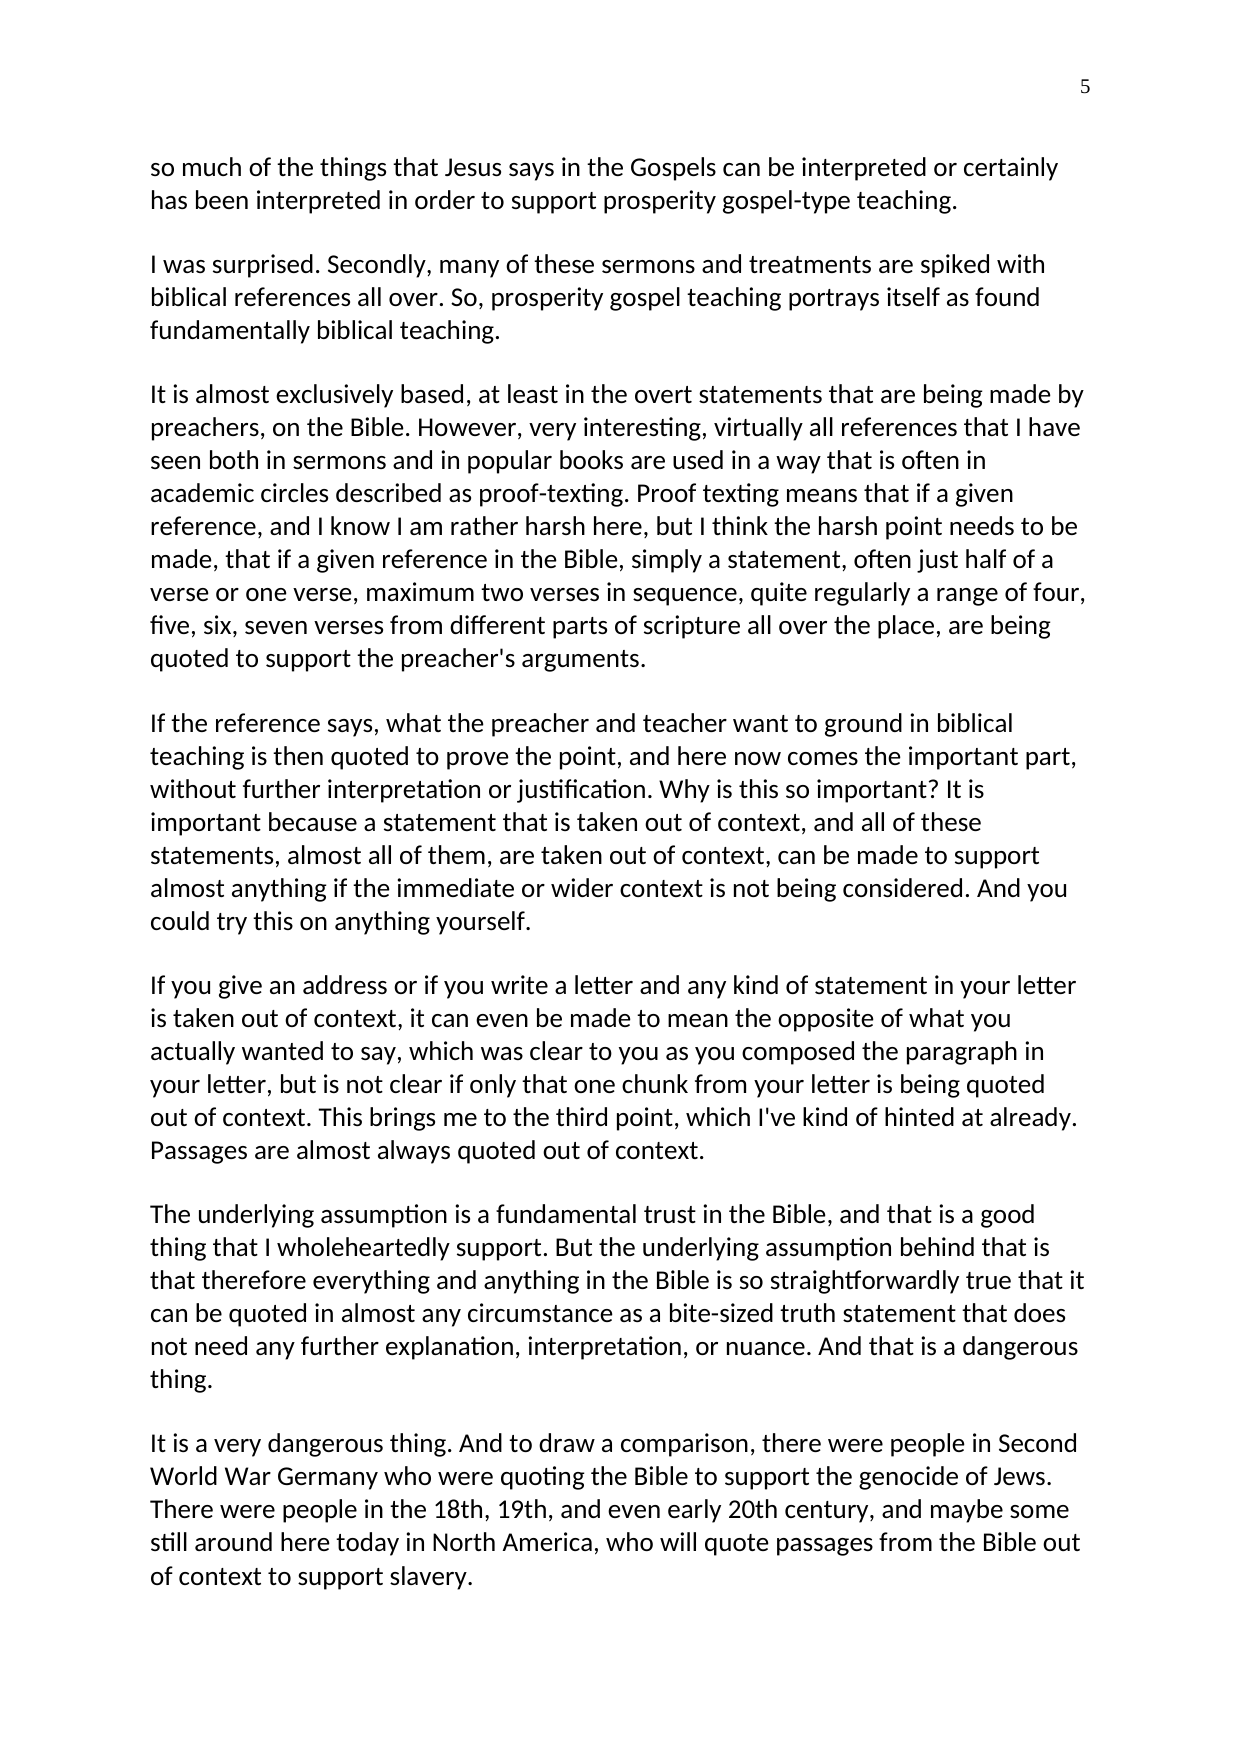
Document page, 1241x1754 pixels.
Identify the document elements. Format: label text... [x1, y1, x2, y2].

text If the reference says, what the preacher and teacher want to ground in biblical teaching is then quoted to prove the point, and here now comes the important part, without further interpretation or justification. Why is this so important? It is important because a statement that is taken out of context, and all of these statements, almost all of them, are taken out of context, can be made to support almost anything if the immediate or wider context is not being considered. And you could try this on anything yourself. [150, 706, 1090, 937]
text The underlying assumption is a fundamental trust in the Bible, and that is a good thing that I wholeheartedly support. But the underlying assumption behind that is that therefore everything and anything in the Bible is so straightforwardly true that it can be quoted in almost any circumstance as a bite-sized truth statement that does not need any further explanation, interpretation, or nuance. And that is a dangerous thing. [150, 1197, 1090, 1395]
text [150, 150, 1090, 216]
text It is almost exclusively based, at least in the overt statements that are being made by preachers, on the Bible. However, very interesting, virtually all references that I have seen both in sermons and in popular books are used in a way that is often in academic circles described as proof-texting. Proof texting means that if a given reference, and I know I am rather harsh here, but I think the harsh point needs to be made, that if a given reference in the Bible, simply a statement, often just half of a verse or one verse, maximum two verses in sequence, quite regularly a range of four, five, six, seven verses from different parts of scripture all over the place, are being quoted to support the preacher's arguments. [150, 377, 1090, 674]
text It is a very dangerous thing. And to draw a comparison, there were people in Second World War Germany who were quoting the Bible to support the genocide of Jews. There were people in the 18th, 19th, and even early 20th century, and maybe some still around here today in North America, who will quote passages from the Bible out of context to support slavery. [150, 1427, 1090, 1592]
text I was surprised. Secondly, many of these sermons and treatments are spiked with biblical references all over. So, prosperity gospel teaching portrays itself as found fundamentally biblical teaching. [150, 247, 1090, 346]
text If you give an address or if you write a letter and any kind of statement in your letter is taken out of context, it can even be made to mean the opposite of what you actually wanted to say, which was clear to you as you composed the paragraph in your letter, but is not clear if only that one chunk from your letter is being quoted out of context. This brings me to the third point, which I've kind of hinted at already. Passages are almost always quoted out of context. [150, 968, 1090, 1166]
